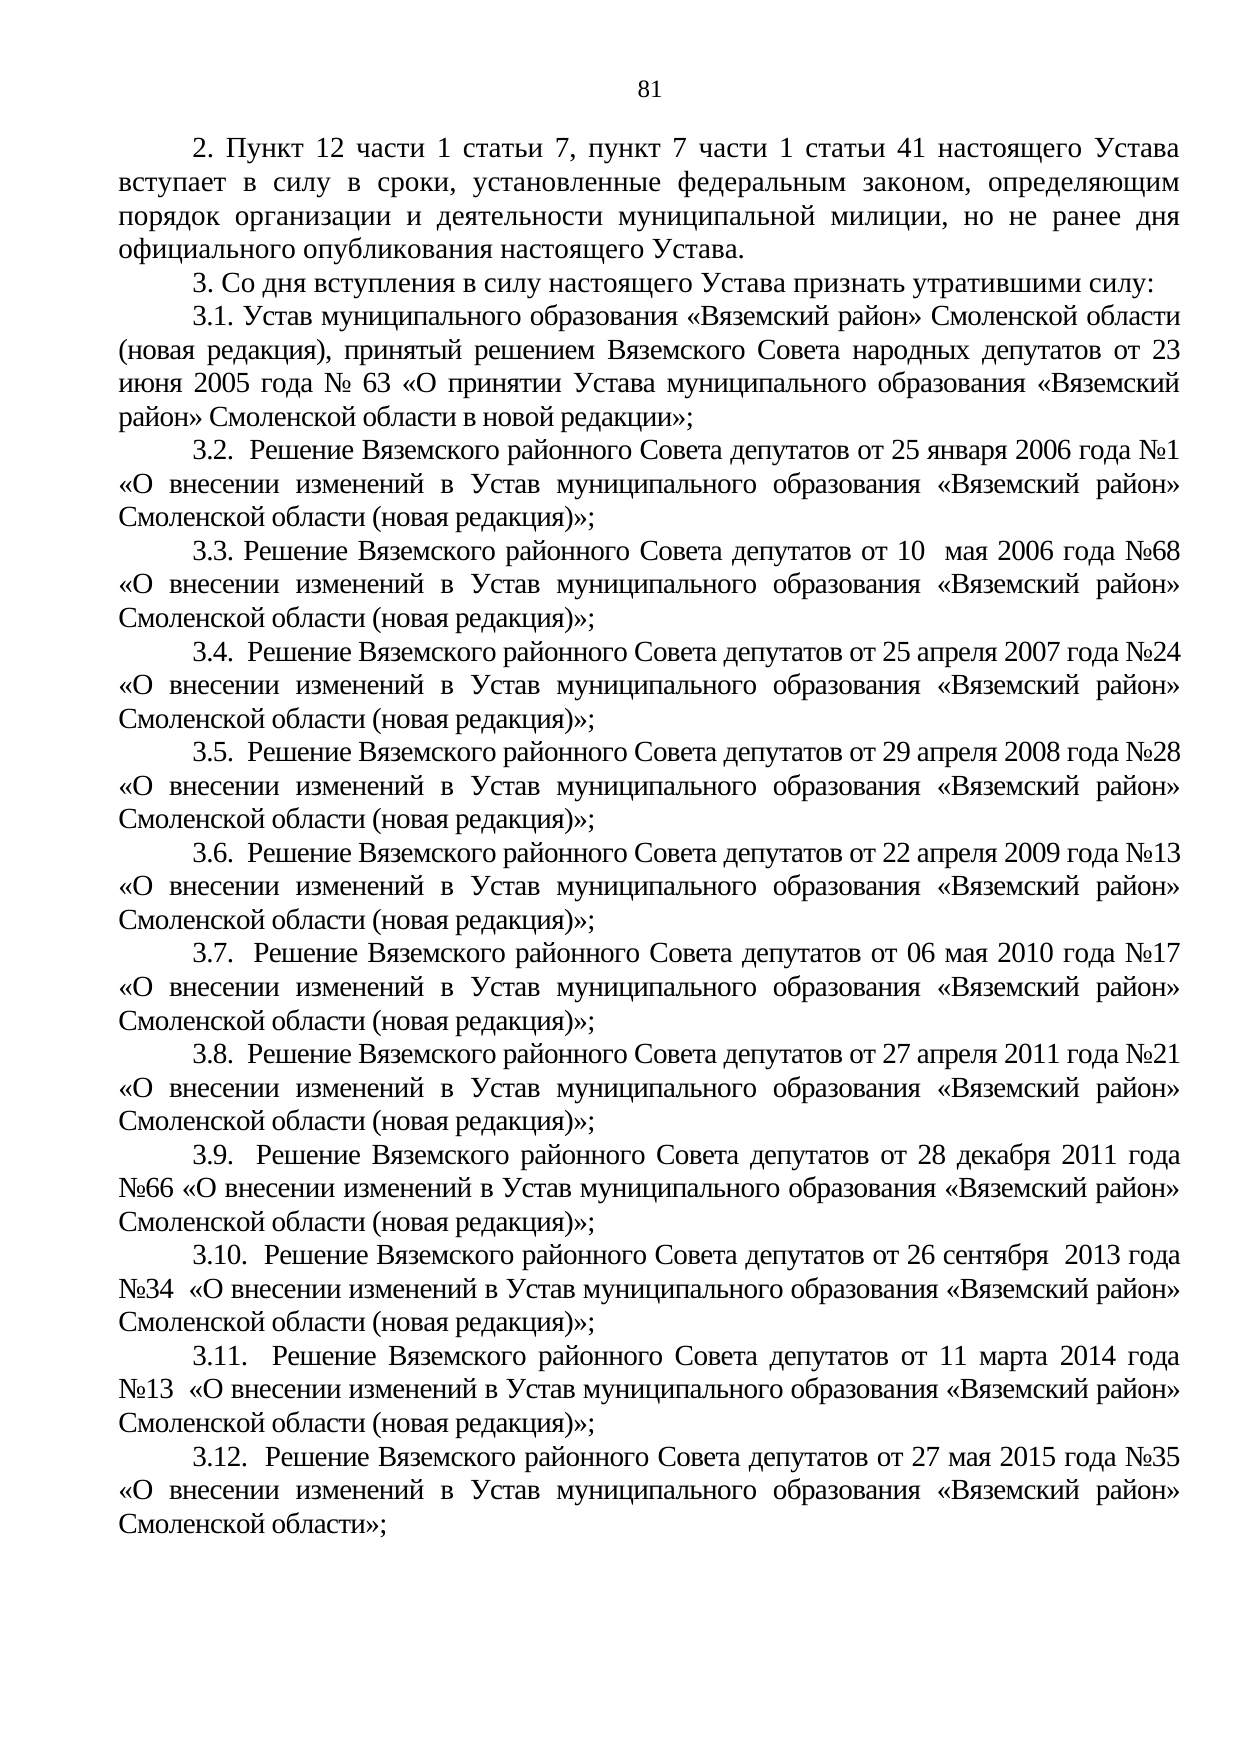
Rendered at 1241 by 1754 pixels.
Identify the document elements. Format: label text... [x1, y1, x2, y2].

text 3.2. Решение Вяземского районного Совета депутатов от 25 января 2006 года №1 «О внесении изменений в Устав муниципального образования «Вяземский район» Смоленской области (новая редакция)»; [118, 432, 1181, 533]
text 2. Пункт 12 части 1 статьи 7, пункт 7 части 1 статьи 41 настоящего Устава вступает в силу в сроки, установленные федеральным законом, определяющим порядок организации и деятельности муниципальной милиции, но не ранее дня официального опубликования настоящего Устава. [118, 131, 1181, 265]
text 3.10. Решение Вяземского районного Совета депутатов от 26 сентября 2013 года №34 «О внесении изменений в Устав муниципального образования «Вяземский район» Смоленской области (новая редакция)»; [118, 1237, 1181, 1338]
text 3.7. Решение Вяземского районного Совета депутатов от 06 мая 2010 года №17 «О внесении изменений в Устав муниципального образования «Вяземский район» Смоленской области (новая редакция)»; [118, 936, 1181, 1036]
text 3.4. Решение Вяземского районного Совета депутатов от 25 апреля 2007 года №24 «О внесении изменений в Устав муниципального образования «Вяземский район» Смоленской области (новая редакция)»; [118, 634, 1181, 734]
text 3.6. Решение Вяземского районного Совета депутатов от 22 апреля 2009 года №13 «О внесении изменений в Устав муниципального образования «Вяземский район» Смоленской области (новая редакция)»; [118, 835, 1181, 936]
text 3.11. Решение Вяземского районного Совета депутатов от 11 марта 2014 года №13 «О внесении изменений в Устав муниципального образования «Вяземский район» Смоленской области (новая редакция)»; [118, 1338, 1181, 1439]
text 3.5. Решение Вяземского районного Совета депутатов от 29 апреля 2008 года №28 «О внесении изменений в Устав муниципального образования «Вяземский район» Смоленской области (новая редакция)»; [118, 734, 1181, 835]
text 3. Со дня вступления в силу настоящего Устава признать утратившими силу: [118, 265, 1181, 298]
text 3.9. Решение Вяземского районного Совета депутатов от 28 декабря 2011 года №66 «О внесении изменений в Устав муниципального образования «Вяземский район» Смоленской области (новая редакция)»; [118, 1137, 1181, 1237]
text 3.3. Решение Вяземского районного Совета депутатов от 10 мая 2006 года №68 «О внесении изменений в Устав муниципального образования «Вяземский район» Смоленской области (новая редакция)»; [118, 533, 1181, 634]
text 3.1. Устав муниципального образования «Вяземский район» Смоленской области (новая редакция), принятый решением Вяземского Совета народных депутатов от 23 июня 2005 года № 63 «О принятии Устава муниципального образования «Вяземский район» Смоленской области в новой редакции»; [118, 298, 1181, 432]
text 3.12. Решение Вяземского районного Совета депутатов от 27 мая 2015 года №35 «О внесении изменений в Устав муниципального образования «Вяземский район» Смоленской области»; [118, 1439, 1181, 1539]
text 3.8. Решение Вяземского районного Совета депутатов от 27 апреля 2011 года №21 «О внесении изменений в Устав муниципального образования «Вяземский район» Смоленской области (новая редакция)»; [118, 1036, 1181, 1137]
